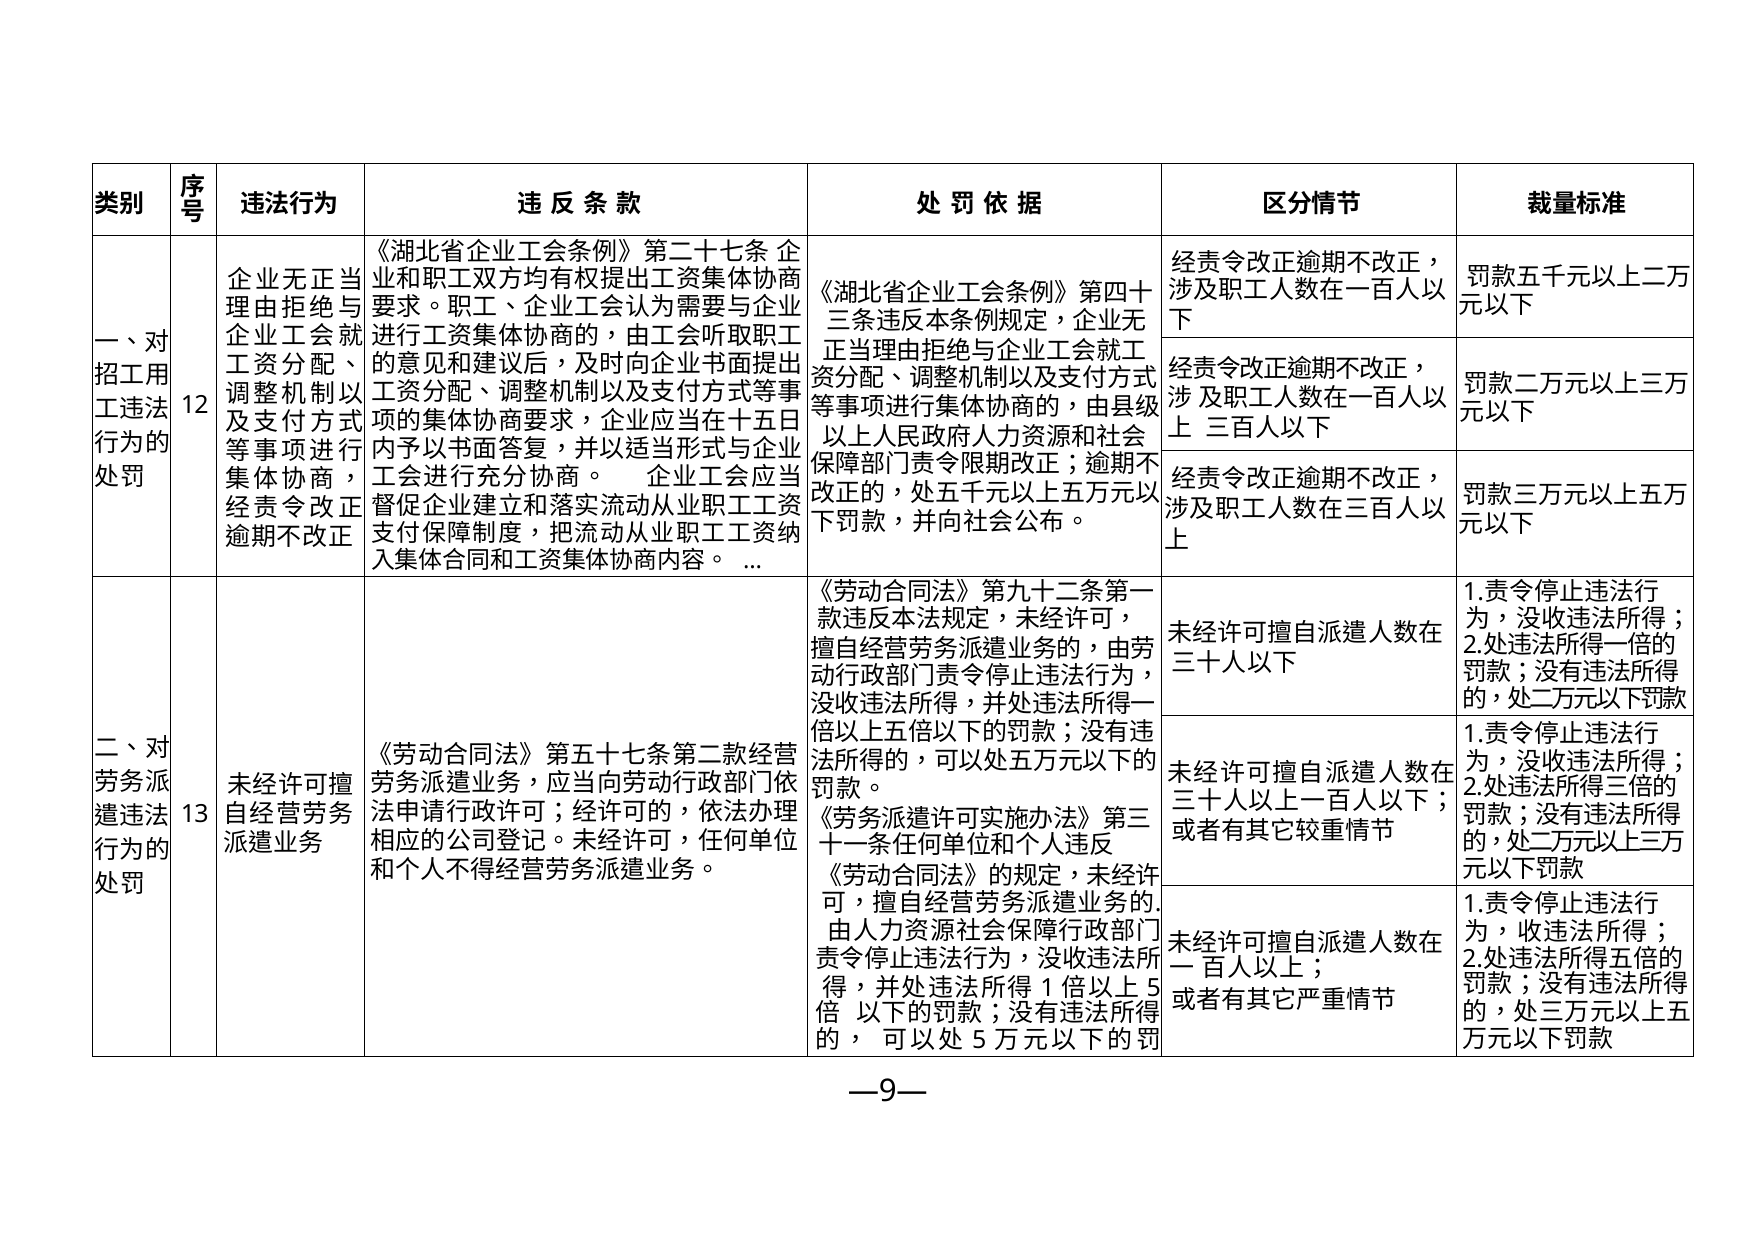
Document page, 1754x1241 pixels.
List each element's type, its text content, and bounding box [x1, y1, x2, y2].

table_cell 未经许可擅自派遣人数在 三十人以下 [1162, 577, 1456, 715]
table_header 裁量标准 [1457, 164, 1693, 235]
table_cell 经责令改正逾期不改正， 涉及职工人数在一百人以 下 [1162, 236, 1456, 337]
table_cell 罚款二万元以上三万 元以下 [1457, 338, 1693, 450]
table_cell 罚款三万元以上五万 元以下 [1457, 451, 1693, 576]
table_cell 一、对 招工用 工违法 行为的 处罚 [93, 236, 170, 576]
table_cell 罚款五千元以上二万 元以下 [1457, 236, 1693, 337]
table_cell 《劳动合同法》第五十七条第二款经营 劳务派遣业务，应当向劳动行政部门依 法申请行政许可；经许可的，依法办理 相应的公司登记。未经许可，任何单位 和个人不得经营劳务派遣业务。 [365, 577, 807, 1056]
table_cell 经责令改正逾期不改正， 涉及职工人数在三百人以 上 [1162, 451, 1456, 576]
table_header 序号 [171, 164, 216, 235]
table_cell 《湖北省企业工会条例》第二十七条 企 业和职工双方均有权提出工资集体协商 要求。职工、企业工会认为需要与企业 进行工资集体协商的，由工会听取职工 的意见和建议后，及时向企业书面提出 工资分配、调整机制以及支付方式等事 项的集体协商要求，企业应当在十五日 内予以书面答复，并以适当形式与企业 工会进行充分协商。 企业工会应当 督促企业建立和落实流动从业职工工资 支付保障制度，把流动从业职工工资纳 入集体合同和工资集体协商内容。 … [365, 236, 807, 576]
table_cell 1.责令停止违法行 为，没收违法所得； 2.处违法所得一倍的 罚款；没有违法所得 的，处二万元以下罚款 [1457, 577, 1693, 715]
table_header 区分情节 [1162, 164, 1456, 235]
table_cell 13 [171, 577, 216, 1056]
table_cell 未经许可擅 自经营劳务 派遣业务 [217, 577, 364, 1056]
table_cell 《湖北省企业工会条例》第四十 三条违反本条例规定，企业无 正当理由拒绝与企业工会就工 资分配、调整机制以及支付方式 等事项进行集体协商的，由县级 以上人民政府人力资源和社会 保障部门责令限期改正；逾期不 改正的，处五千元以上五万元以 下罚款，并向社会公布。 [808, 236, 1161, 576]
table_header 类别 [93, 164, 170, 235]
table_cell 《劳动合同法》第九十二条第一 款违反本法规定，未经许可， 擅自经营劳务派遣业务的，由劳 动行政部门责令停止违法行为， 没收违法所得，并处违法所得一 倍以上五倍以下的罚款；没有违 法所得的，可以处五万元以下的 罚款。 《劳务派遣许可实施办法》第三 十一条任何单位和个人违反 《劳动合同法》的规定，未经许 可，擅自经营劳务派遣业务的. 由人力资源社会保障行政部门 责令停止违法行为，没收违法所 得，并处违法所得1倍以上5倍 以下的罚款；没有违法所得的， 可以处5万元以下的罚款。 [808, 577, 1161, 1056]
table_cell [1457, 886, 1693, 1056]
table_header 违 反 条 款 [365, 164, 807, 235]
table_cell 未经许可擅自派遣人数在 三十人以上一百人以下； 或者有其它较重情节 [1162, 716, 1456, 885]
table_cell 12 [171, 236, 216, 576]
table_cell 1.责令停止违法行 为，没收违法所得； 2.处违法所得三倍的 罚款；没有违法所得 的，处二万元以上三万 元以下罚款 [1457, 716, 1693, 885]
table_header 处 罚 依 据 [808, 164, 1161, 235]
table_cell 二、对 劳务派 遣违法 行为的 处罚 [93, 577, 170, 1056]
table_cell 企业无正当 理由拒绝与 企业工会就 工资分配、 调整机制以 及支付方式 等事项进行 集体协商， 经责令改正 逾期不改正 [217, 236, 364, 576]
table_cell 经责令改正逾期不改正，涉 及职工人数在一百人以上 三百人以下 [1162, 338, 1456, 450]
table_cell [1162, 886, 1456, 1056]
table_header 违法行为 [217, 164, 364, 235]
